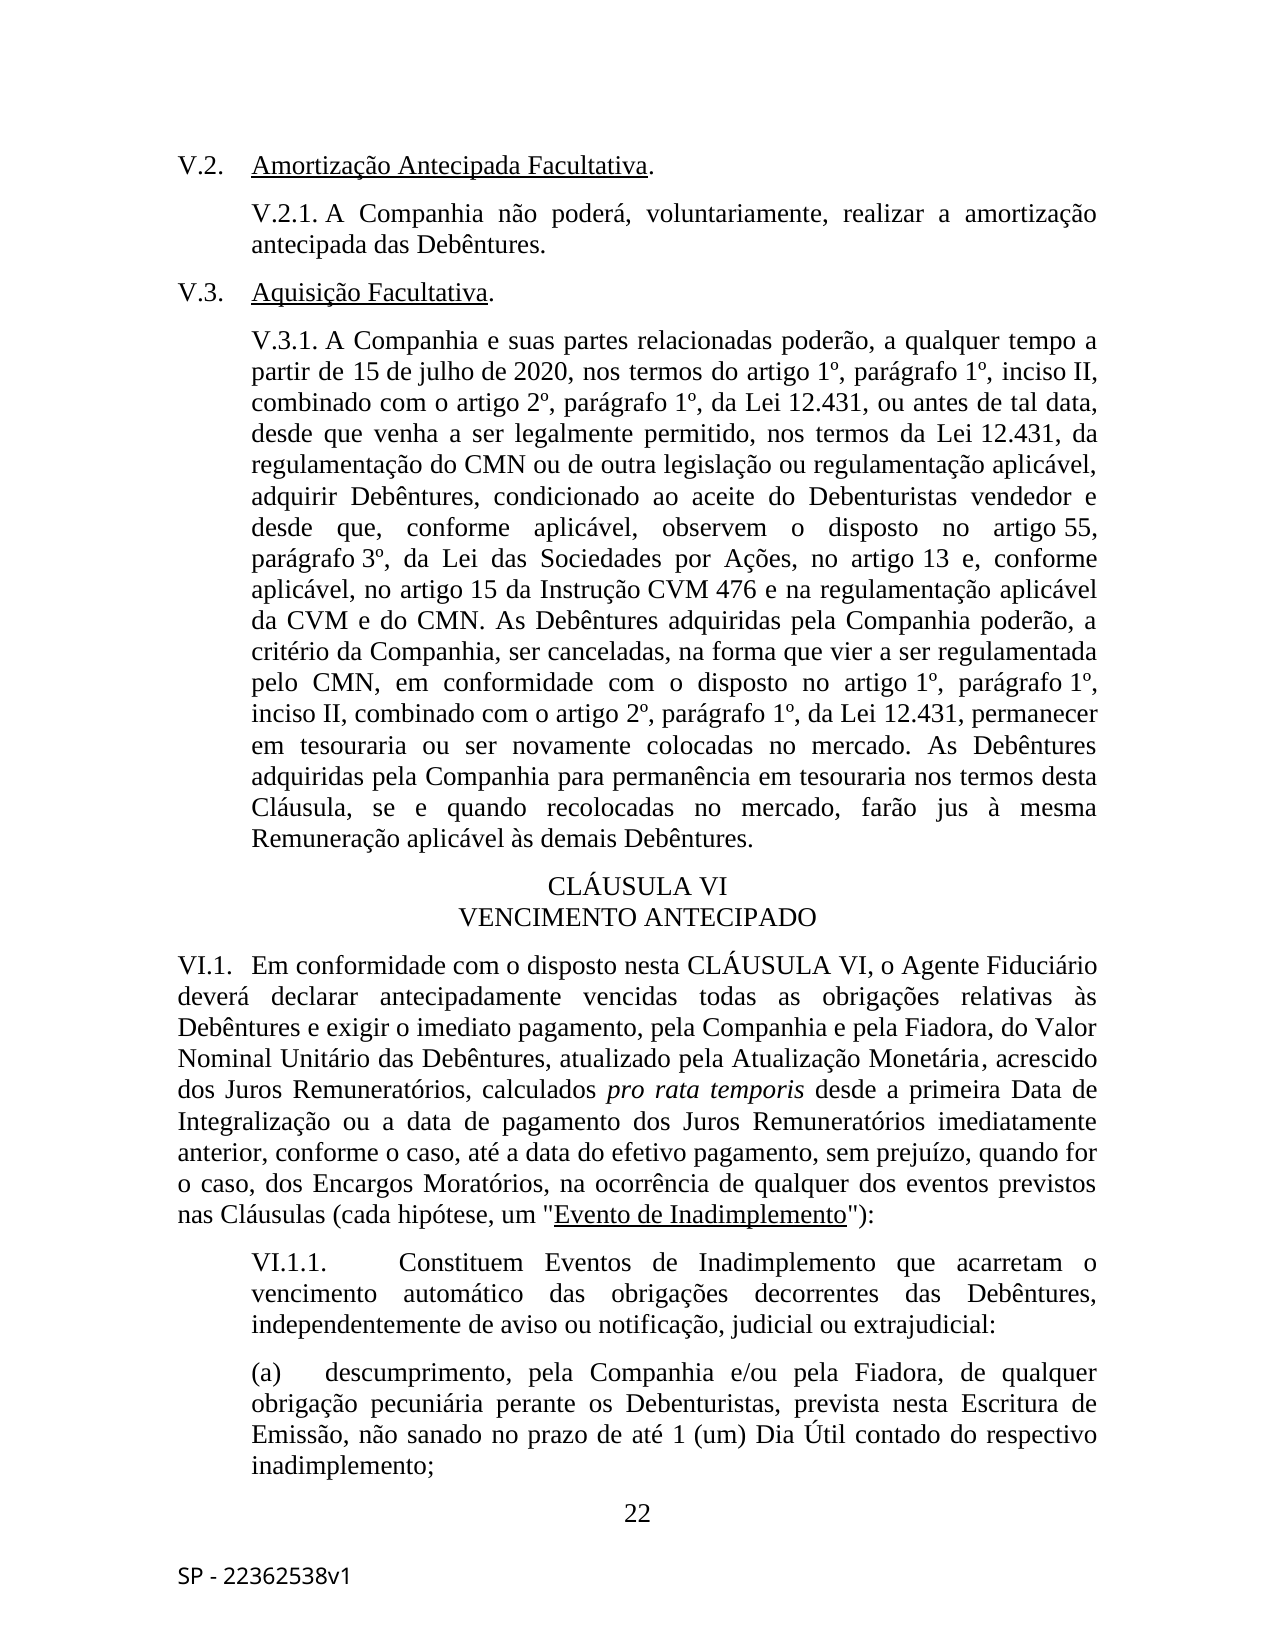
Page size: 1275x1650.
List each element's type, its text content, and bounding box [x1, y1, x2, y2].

list A Companhia e suas partes relacionadas poderão, a qualquer tempo a partir de 15 de julho de 2020, nos termos do artigo 1º, parágrafo 1º, inciso II, combinado com o artigo 2º, parágrafo 1º, da Lei 12.431, ou antes de tal data, desde que venha a ser legalmente permitido, nos termos da Lei 12.431, da regulamentação do CMN ou de outra legislação ou regulamentação aplicável, adquirir Debêntures, condicionado ao aceite do Debenturistas vendedor e desde que, conforme aplicável, observem o disposto no artigo 55, parágrafo 3º, da Lei das Sociedades por Ações, no artigo 13 e, conforme aplicável, no artigo 15 da Instrução CVM 476 e na regulamentação aplicável da CVM e do CMN. As Debêntures adquiridas pela Companhia poderão, a critério da Companhia, ser canceladas, na forma que vier a ser regulamentada pelo CMN, em conformidade com o disposto no artigo 1º, parágrafo 1º, inciso II, combinado com o artigo 2º, parágrafo 1º, da Lei 12.431, permanecer em tesouraria ou ser novamente colocadas no mercado. As Debêntures adquiridas pela Companhia para permanência em tesouraria nos termos desta Cláusula, se e quando recolocadas no mercado, farão jus à mesma Remuneração aplicável às demais Debêntures. [251, 324, 1098, 853]
list Em conformidade com o disposto nesta CLÁUSULA VI, o Agente Fiduciário deverá declarar antecipadamente vencidas todas as obrigações relativas às Debêntures e exigir o imediato pagamento, pela Companhia e pela Fiadora, do Valor Nominal Unitário das Debêntures, atualizado pela Atualização Monetária, acrescido dos Juros Remuneratórios, calculados pro rata temporis desde a primeira Data de Integralização ou a data de pagamento dos Juros Remuneratórios imediatamente anterior, conforme o caso, até a data do efetivo pagamento, sem prejuízo, quando for o caso, dos Encargos Moratórios, na ocorrência de qualquer dos eventos previstos nas Cláusulas (cada hipótese, um "Evento de Inadimplemento"): [177, 949, 1098, 1229]
list descumprimento, pela Companhia e/ou pela Fiadora, de qualquer obrigação pecuniária perante os Debenturistas, prevista nesta Escritura de Emissão, não sanado no prazo de até 1 (um) Dia Útil contado do respectivo inadimplemento; [251, 1356, 1098, 1481]
list A Companhia não poderá, voluntariamente, realizar a amortização antecipada das Debêntures. [251, 197, 1098, 259]
list VENCIMENTO ANTECIPADO [177, 870, 1098, 932]
list Constituem Eventos de Inadimplemento que acarretam o vencimento automático das obrigações decorrentes das Debêntures, independentemente de aviso ou notificação, judicial ou extrajudicial: [251, 1246, 1098, 1339]
list Aquisição Facultativa. [177, 276, 1098, 307]
list Amortização Antecipada Facultativa. [177, 149, 1098, 180]
